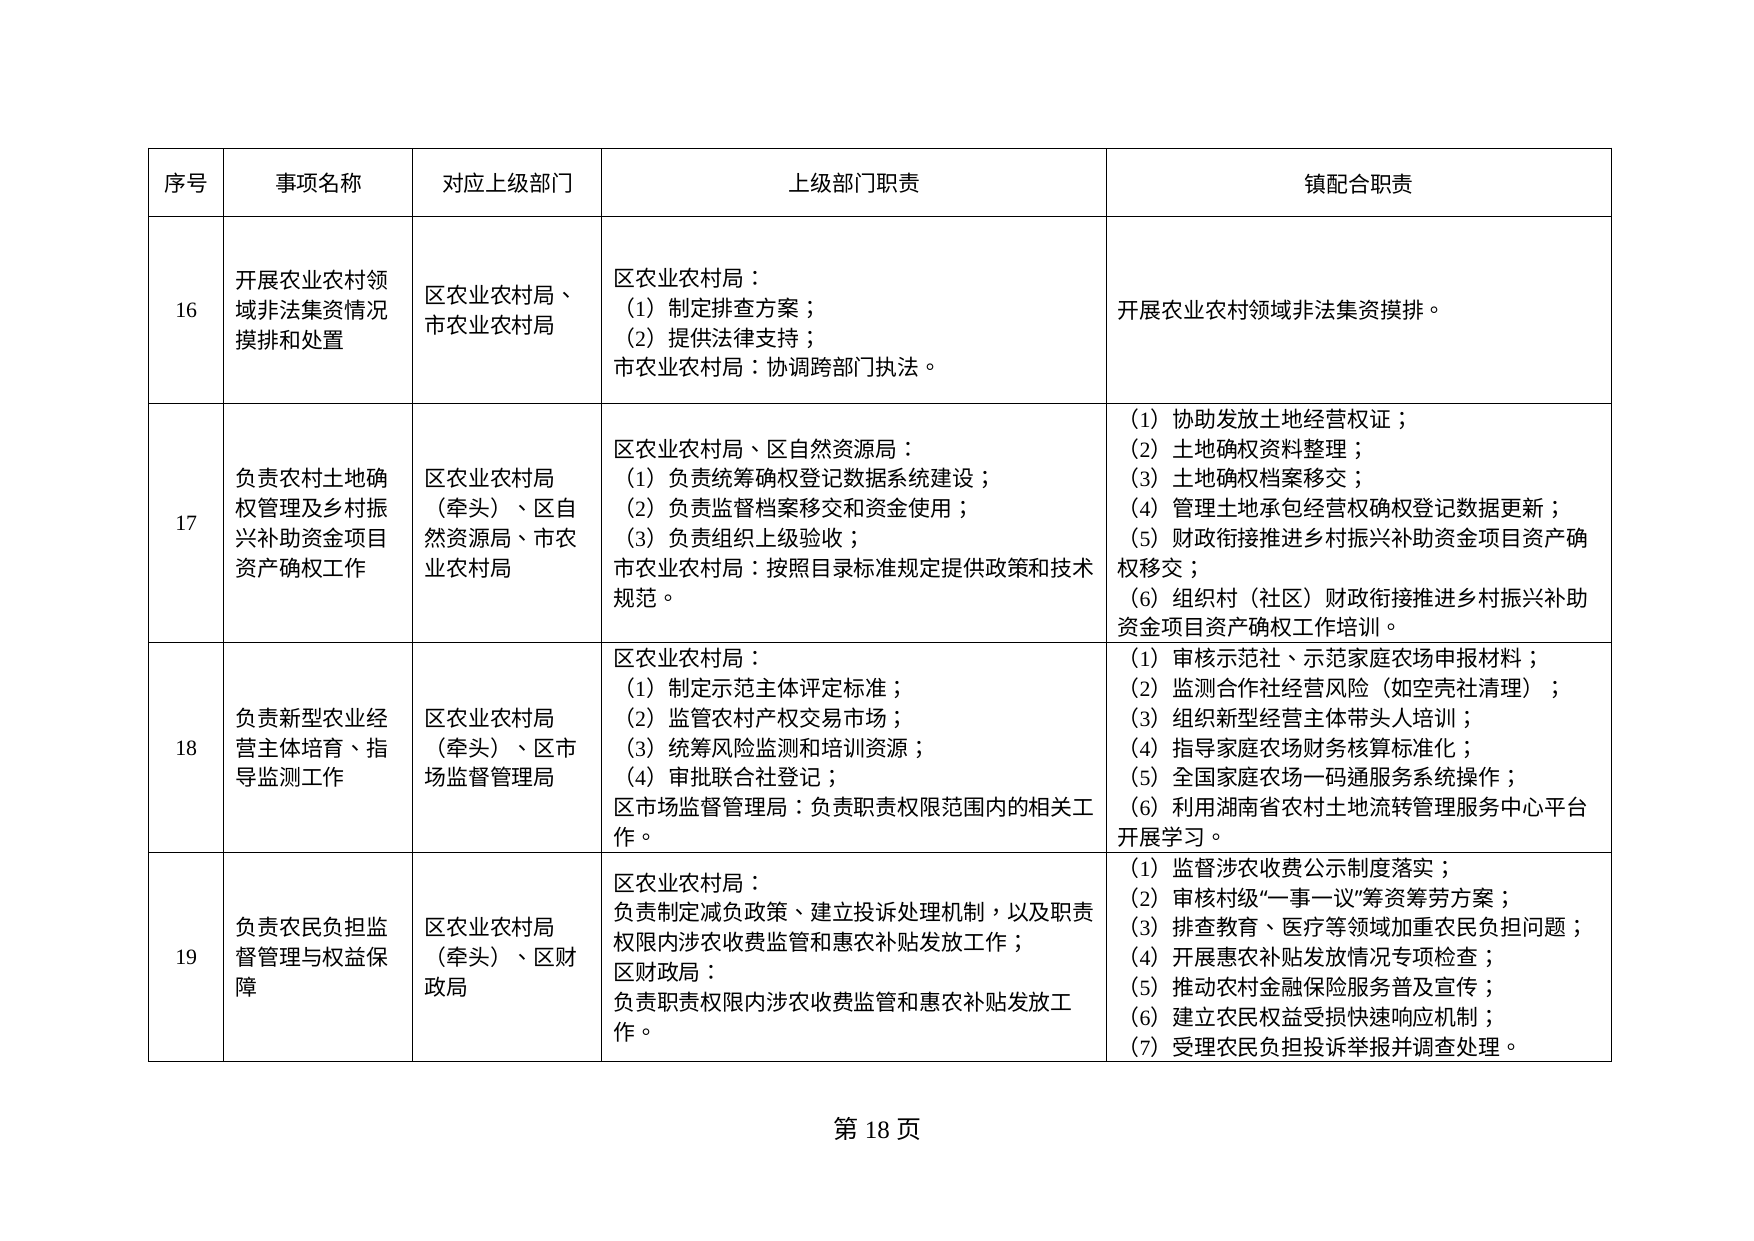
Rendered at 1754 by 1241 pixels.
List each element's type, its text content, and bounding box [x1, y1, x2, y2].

table_header 上级部门职责 [602, 149, 1106, 216]
table_header 镇配合职责 [1107, 149, 1611, 216]
table_cell 区农业农村局： （1）制定排查方案； （2）提供法律支持； 市农业农村局：协调跨部门执法。 [602, 217, 1106, 403]
table_cell 区农业农村局： （1）制定示范主体评定标准； （2）监管农村产权交易市场； （3）统筹风险监测和培训资源； （4）审批联合社登记； 区市场监督管理局：负责职责权限范围内的相关工作。 [602, 643, 1106, 852]
table_cell 开展农业农村领域非法集资摸排。 [1107, 217, 1611, 403]
table_cell （1）协助发放土地经营权证； （2）土地确权资料整理； （3）土地确权档案移交； （4）管理土地承包经营权确权登记数据更新； （5）财政衔接推进乡村振兴补助资金项目资产确权移交； （6）组织村（社区）财政衔接推进乡村振兴补助资金项目资产确权工作培训。 [1107, 404, 1611, 642]
table_cell （1）监督涉农收费公示制度落实； （2）审核村级“一事一议”筹资筹劳方案； （3）排查教育、医疗等领域加重农民负担问题； （4）开展惠农补贴发放情况专项检查； （5）推动农村金融保险服务普及宣传； （6）建立农民权益受损快速响应机制； （7）受理农民负担投诉举报并调查处理。 [1107, 853, 1611, 1061]
table_cell 负责农村土地确权管理及乡村振兴补助资金项目资产确权工作 [224, 404, 412, 642]
table_cell 负责新型农业经营主体培育、指导监测工作 [224, 643, 412, 852]
table_cell 区农业农村局、市农业农村局 [413, 217, 601, 403]
table_header 对应上级部门 [413, 149, 601, 216]
table_cell 19 [149, 853, 223, 1061]
table_cell 16 [149, 217, 223, 403]
table_cell 区农业农村局、区自然资源局： （1）负责统筹确权登记数据系统建设； （2）负责监督档案移交和资金使用； （3）负责组织上级验收； 市农业农村局：按照目录标准规定提供政策和技术规范。 [602, 404, 1106, 642]
table_cell 区农业农村局（牵头）、区市场监督管理局 [413, 643, 601, 852]
table_header 序号 [149, 149, 223, 216]
table_cell 负责农民负担监督管理与权益保障 [224, 853, 412, 1061]
table_cell （1）审核示范社、示范家庭农场申报材料； （2）监测合作社经营风险（如空壳社清理）； （3）组织新型经营主体带头人培训； （4）指导家庭农场财务核算标准化； （5）全国家庭农场一码通服务系统操作； （6）利用湖南省农村土地流转管理服务中心平台开展学习。 [1107, 643, 1611, 852]
table_cell 区农业农村局： 负责制定减负政策、建立投诉处理机制，以及职责权限内涉农收费监管和惠农补贴发放工作； 区财政局： 负责职责权限内涉农收费监管和惠农补贴发放工作。 [602, 853, 1106, 1061]
table_cell 开展农业农村领域非法集资情况摸排和处置 [224, 217, 412, 403]
table_cell 17 [149, 404, 223, 642]
table_header 事项名称 [224, 149, 412, 216]
table_cell 区农业农村局（牵头）、区自然资源局、市农业农村局 [413, 404, 601, 642]
table_cell 区农业农村局（牵头）、区财政局 [413, 853, 601, 1061]
table_cell 18 [149, 643, 223, 852]
